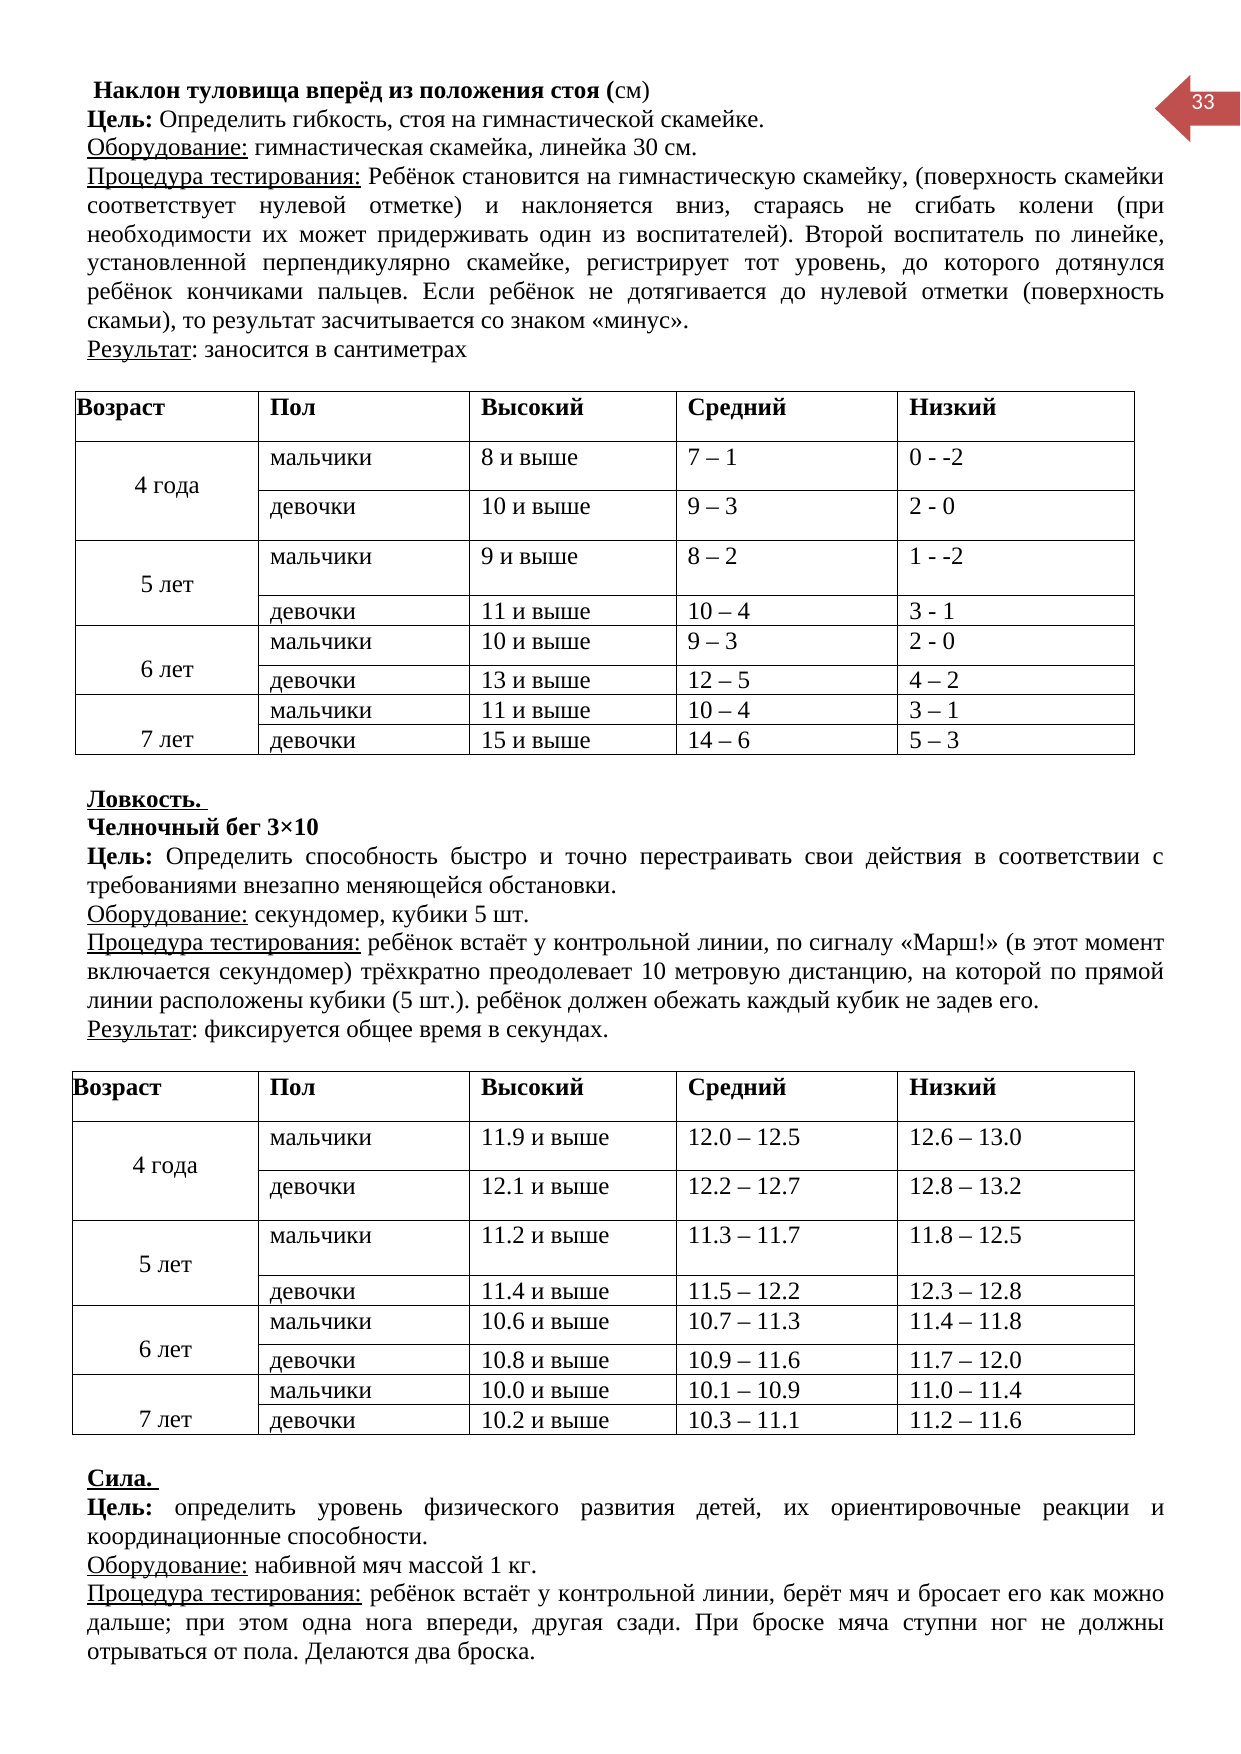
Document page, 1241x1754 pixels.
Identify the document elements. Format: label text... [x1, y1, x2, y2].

table_cell мальчики [259, 1221, 469, 1275]
table_cell 11.2 и выше [470, 1221, 676, 1275]
table_cell 10.1 – 10.9 [677, 1375, 897, 1404]
table_cell 12.1 и выше [470, 1171, 676, 1219]
table_cell 10.6 и выше [470, 1306, 676, 1344]
table_cell 4 года [76, 442, 258, 540]
table_cell 10 и выше [470, 491, 676, 540]
table_cell девочки [259, 1405, 469, 1434]
table_cell 7 лет [76, 695, 258, 754]
table_cell 10 – 4 [677, 695, 897, 724]
text Процедура тестирования: ребёнок встаёт у контрольной линии, берёт мяч и бросает его как можно дальше; при этом одна нога впереди, другая сзади. При броске мяча ступни ног не должны отрываться от пола. Делаются два броска. [87, 1578, 1165, 1665]
table_cell 2 - 0 [898, 626, 1134, 664]
text Сила. [87, 1463, 1165, 1492]
table_cell 2 - 0 [898, 491, 1134, 540]
table_header Возраст [76, 392, 258, 441]
table_cell 10.0 и выше [470, 1375, 676, 1404]
table_cell 7 лет [73, 1375, 258, 1434]
table_cell 5 лет [73, 1221, 258, 1305]
table_cell 11.2 – 11.6 [898, 1405, 1134, 1434]
table_cell 11.9 и выше [470, 1122, 676, 1170]
table_cell 9 и выше [470, 541, 676, 595]
table_cell девочки [259, 491, 469, 540]
table_cell 9 – 3 [677, 626, 897, 664]
table_header Средний [677, 392, 897, 441]
table_cell 11.8 – 12.5 [898, 1221, 1134, 1275]
table_cell 5 лет [76, 541, 258, 625]
table_cell мальчики [259, 541, 469, 595]
table_header Высокий [470, 392, 676, 441]
table_cell 3 – 1 [898, 695, 1134, 724]
table_cell девочки [259, 725, 469, 754]
table_cell 15 и выше [470, 725, 676, 754]
text Ловкость. [87, 784, 1165, 812]
table_cell 11.0 – 11.4 [898, 1375, 1134, 1404]
text Цель: определить уровень физического развития детей, их ориентировочные реакции и координационные способности. [87, 1492, 1165, 1550]
text Результат: заносится в сантиметрах [87, 334, 1165, 362]
text Процедура тестирования: Ребёнок становится на гимнастическую скамейку, (поверхность скамейки соответствует нулевой отметке) и наклоняется вниз, стараясь не сгибать колени (при необходимости их может придерживать один из воспитателей). Второй воспитатель по линейке, установленной перпендикулярно скамейке, регистрирует тот уровень, до которого дотянулся ребёнок кончиками пальцев. Если ребёнок не дотягивается до нулевой отметки (поверхность скамьи), то результат засчитывается со знаком «минус». [87, 161, 1165, 334]
table_cell девочки [259, 1276, 469, 1305]
table_header Возраст [73, 1072, 258, 1121]
table_cell мальчики [259, 1122, 469, 1170]
text Процедура тестирования: ребёнок встаёт у контрольной линии, по сигналу «Марш!» (в этот момент включается секундомер) трёхкратно преодолевает 10 метровую дистанцию, на которой по прямой линии расположены кубики (5 шт.). ребёнок должен обежать каждый кубик не задев его. [87, 927, 1165, 1014]
table_cell мальчики [259, 1375, 469, 1404]
table_header Низкий [898, 392, 1134, 441]
table_cell мальчики [259, 626, 469, 664]
table_cell 14 – 6 [677, 725, 897, 754]
table_cell 11.3 – 11.7 [677, 1221, 897, 1275]
table_cell 12.6 – 13.0 [898, 1122, 1134, 1170]
table_header Пол [259, 392, 469, 441]
table_cell 6 лет [76, 626, 258, 694]
table_cell 5 – 3 [898, 725, 1134, 754]
table_cell девочки [259, 596, 469, 625]
table_cell 12.2 – 12.7 [677, 1171, 897, 1219]
table_cell 12.8 – 13.2 [898, 1171, 1134, 1219]
table_cell 8 и выше [470, 442, 676, 490]
table_header Средний [677, 1072, 897, 1121]
table_cell 1 - -2 [898, 541, 1134, 595]
text Цель: Определить способность быстро и точно перестраивать свои действия в соответствии с требованиями внезапно меняющейся обстановки. [87, 841, 1165, 899]
table_cell 4 года [73, 1122, 258, 1219]
table_cell 10.3 – 11.1 [677, 1405, 897, 1434]
table_cell девочки [259, 1171, 469, 1219]
table_cell 7 – 1 [677, 442, 897, 490]
text Оборудование: гимнастическая скамейка, линейка 30 см. [87, 132, 1165, 161]
table_cell девочки [259, 666, 469, 694]
text Оборудование: набивной мяч массой 1 кг. [87, 1550, 1165, 1578]
table_cell мальчики [259, 442, 469, 490]
table_cell 11 и выше [470, 695, 676, 724]
table_cell мальчики [259, 695, 469, 724]
table_cell 11.4 – 11.8 [898, 1306, 1134, 1344]
table_cell девочки [259, 1345, 469, 1374]
table_cell 12.0 – 12.5 [677, 1122, 897, 1170]
text Оборудование: секундомер, кубики 5 шт. [87, 899, 1165, 927]
table_header Высокий [470, 1072, 676, 1121]
text Челночный бег 3×10 [87, 812, 1165, 841]
table_cell 9 – 3 [677, 491, 897, 540]
table_header Низкий [898, 1072, 1134, 1121]
text Наклон туловища вперёд из положения стоя (см) [87, 75, 1165, 104]
text Цель: Определить гибкость, стоя на гимнастической скамейке. [87, 104, 1165, 132]
table_header Пол [259, 1072, 469, 1121]
table_cell 6 лет [73, 1306, 258, 1374]
table_cell 8 – 2 [677, 541, 897, 595]
table_cell 0 - -2 [898, 442, 1134, 490]
table_cell мальчики [259, 1306, 469, 1344]
table_cell 10 и выше [470, 626, 676, 664]
text Результат: фиксируется общее время в секундах. [87, 1014, 1165, 1042]
table_cell 10.7 – 11.3 [677, 1306, 897, 1344]
table_cell 10.2 и выше [470, 1405, 676, 1434]
